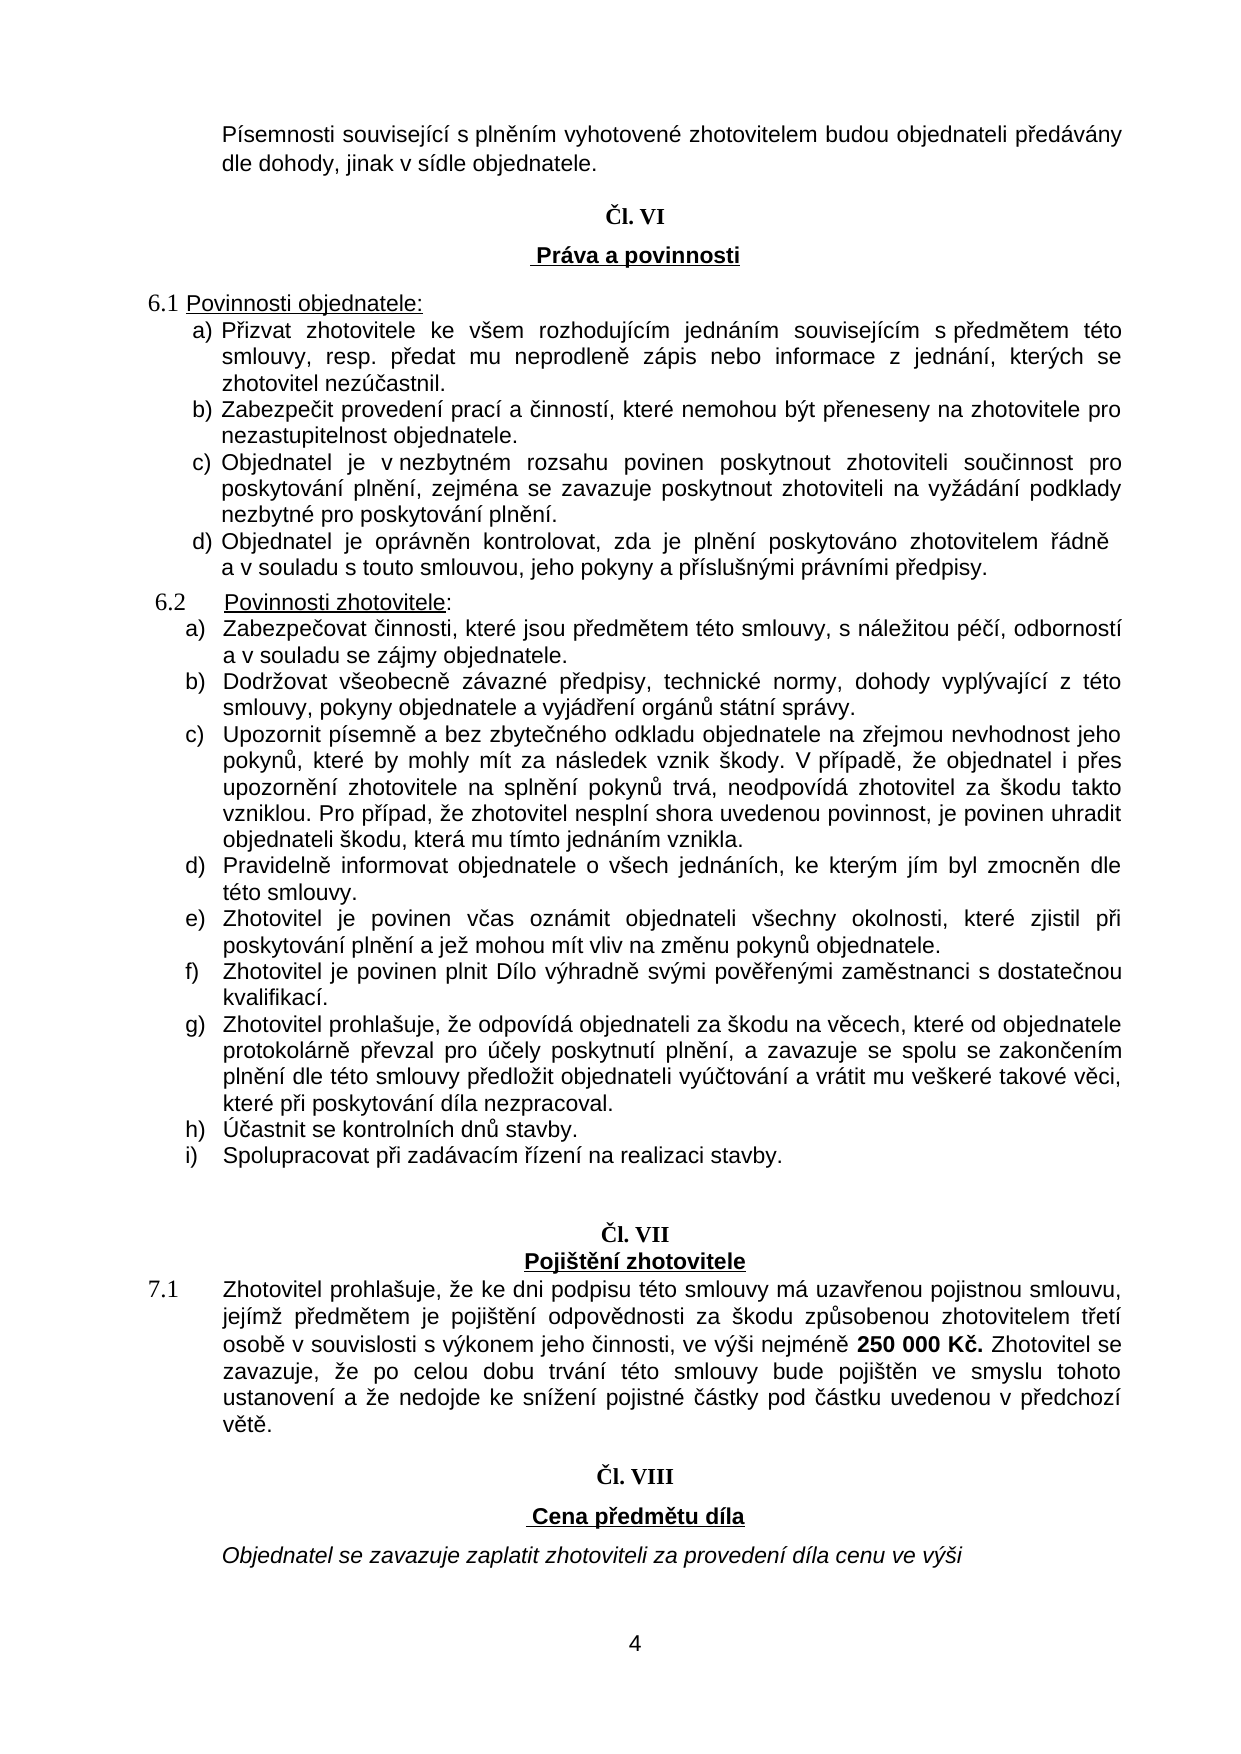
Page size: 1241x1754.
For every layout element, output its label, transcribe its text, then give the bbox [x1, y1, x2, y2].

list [148, 118, 1122, 176]
list Povinnosti zhotovitele: [154, 587, 1122, 615]
list Pravidelně informovat objednatele o všech jednáních, ke kterým jím byl zmocněn dle této smlouvy. [185, 852, 1122, 905]
list Upozornit písemně a bez zbytečného odkladu objednatele na zřejmou nevhodnost jeho pokynů, které by mohly mít za následek vznik škody. V případě, že objednatel i přes upozornění zhotovitele na splnění pokynů trvá, neodpovídá zhotovitel za škodu takto vzniklou. Pro případ, že zhotovitel nesplní shora uvedenou povinnost, je povinen uhradit objednateli škodu, která mu tímto jednáním vznikla. [185, 721, 1122, 852]
list Spolupracovat při zadávacím řízení na realizaci stavby. [185, 1142, 1122, 1169]
list Zhotovitel prohlašuje, že ke dni podpisu této smlouvy má uzavřenou pojistnou smlouvu, jejímž předmětem je pojištění odpovědnosti za škodu způsobenou zhotovitelem třetí osobě v souvislosti s výkonem jeho činnosti, ve výši nejméně 250 000 Kč. Zhotovitel se zavazuje, že po celou dobu trvání této smlouvy bude pojištěn ve smyslu tohoto ustanovení a že nedojde ke snížení pojistné částky pod částku uvedenou v předchozí větě. [148, 1274, 1122, 1437]
subtitle Čl. VIII [148, 1463, 1122, 1490]
list Objednatel je oprávněn kontrolovat, zda je plnění poskytováno zhotovitelem řádně a v souladu s touto smlouvou, jeho pokyny a příslušnými právními předpisy. [192, 528, 1122, 580]
list Zhotovitel je povinen plnit Dílo výhradně svými pověřenými zaměstnanci s dostatečnou kvalifikací. [185, 958, 1122, 1011]
text Pojištění zhotovitele [148, 1248, 1122, 1274]
list Zhotovitel prohlašuje, že odpovídá objednateli za škodu na věcech, které od objednatele protokolárně převzal pro účely poskytnutí plnění, a zavazuje se spolu se zakončením plnění dle této smlouvy předložit objednateli vyúčtování a vrátit mu veškeré takové věci, které při poskytování díla nezpracoval. [185, 1011, 1122, 1116]
list Objednatel se zavazuje zaplatit zhotoviteli za provedení díla cenu ve výši [222, 1542, 1122, 1569]
list Dodržovat všeobecně závazné předpisy, technické normy, dohody vyplývající z této smlouvy, pokyny objednatele a vyjádření orgánů státní správy. [185, 668, 1122, 721]
subtitle Práva a povinnosti [148, 242, 1122, 269]
list Zabezpečovat činnosti, které jsou předmětem této smlouvy, s náležitou péčí, odborností a v souladu se zájmy objednatele. [185, 615, 1122, 668]
list Přizvat zhotovitele ke všem rozhodujícím jednáním souvisejícím s předmětem této smlouvy, resp. předat mu neprodleně zápis nebo informace z jednání, kterých se zhotovitel nezúčastnil. [192, 317, 1122, 396]
list Zhotovitel je povinen včas oznámit objednateli všechny okolnosti, které zjistil při poskytování plnění a jež mohou mít vliv na změnu pokynů objednatele. [185, 905, 1122, 958]
list Zabezpečit provedení prací a činností, které nemohou být přeneseny na zhotovitele pro nezastupitelnost objednatele. [192, 396, 1122, 448]
text Čl. VII [148, 1221, 1122, 1248]
subtitle Cena předmětu díla [148, 1503, 1122, 1529]
subtitle Čl. VI [148, 203, 1122, 229]
list Povinnosti objednatele: [148, 288, 1122, 317]
list Účastnit se kontrolních dnů stavby. [185, 1116, 1122, 1142]
list Objednatel je v nezbytném rozsahu povinen poskytnout zhotoviteli součinnost pro poskytování plnění, zejména se zavazuje poskytnout zhotoviteli na vyžádání podklady nezbytné pro poskytování plnění. [192, 448, 1122, 528]
